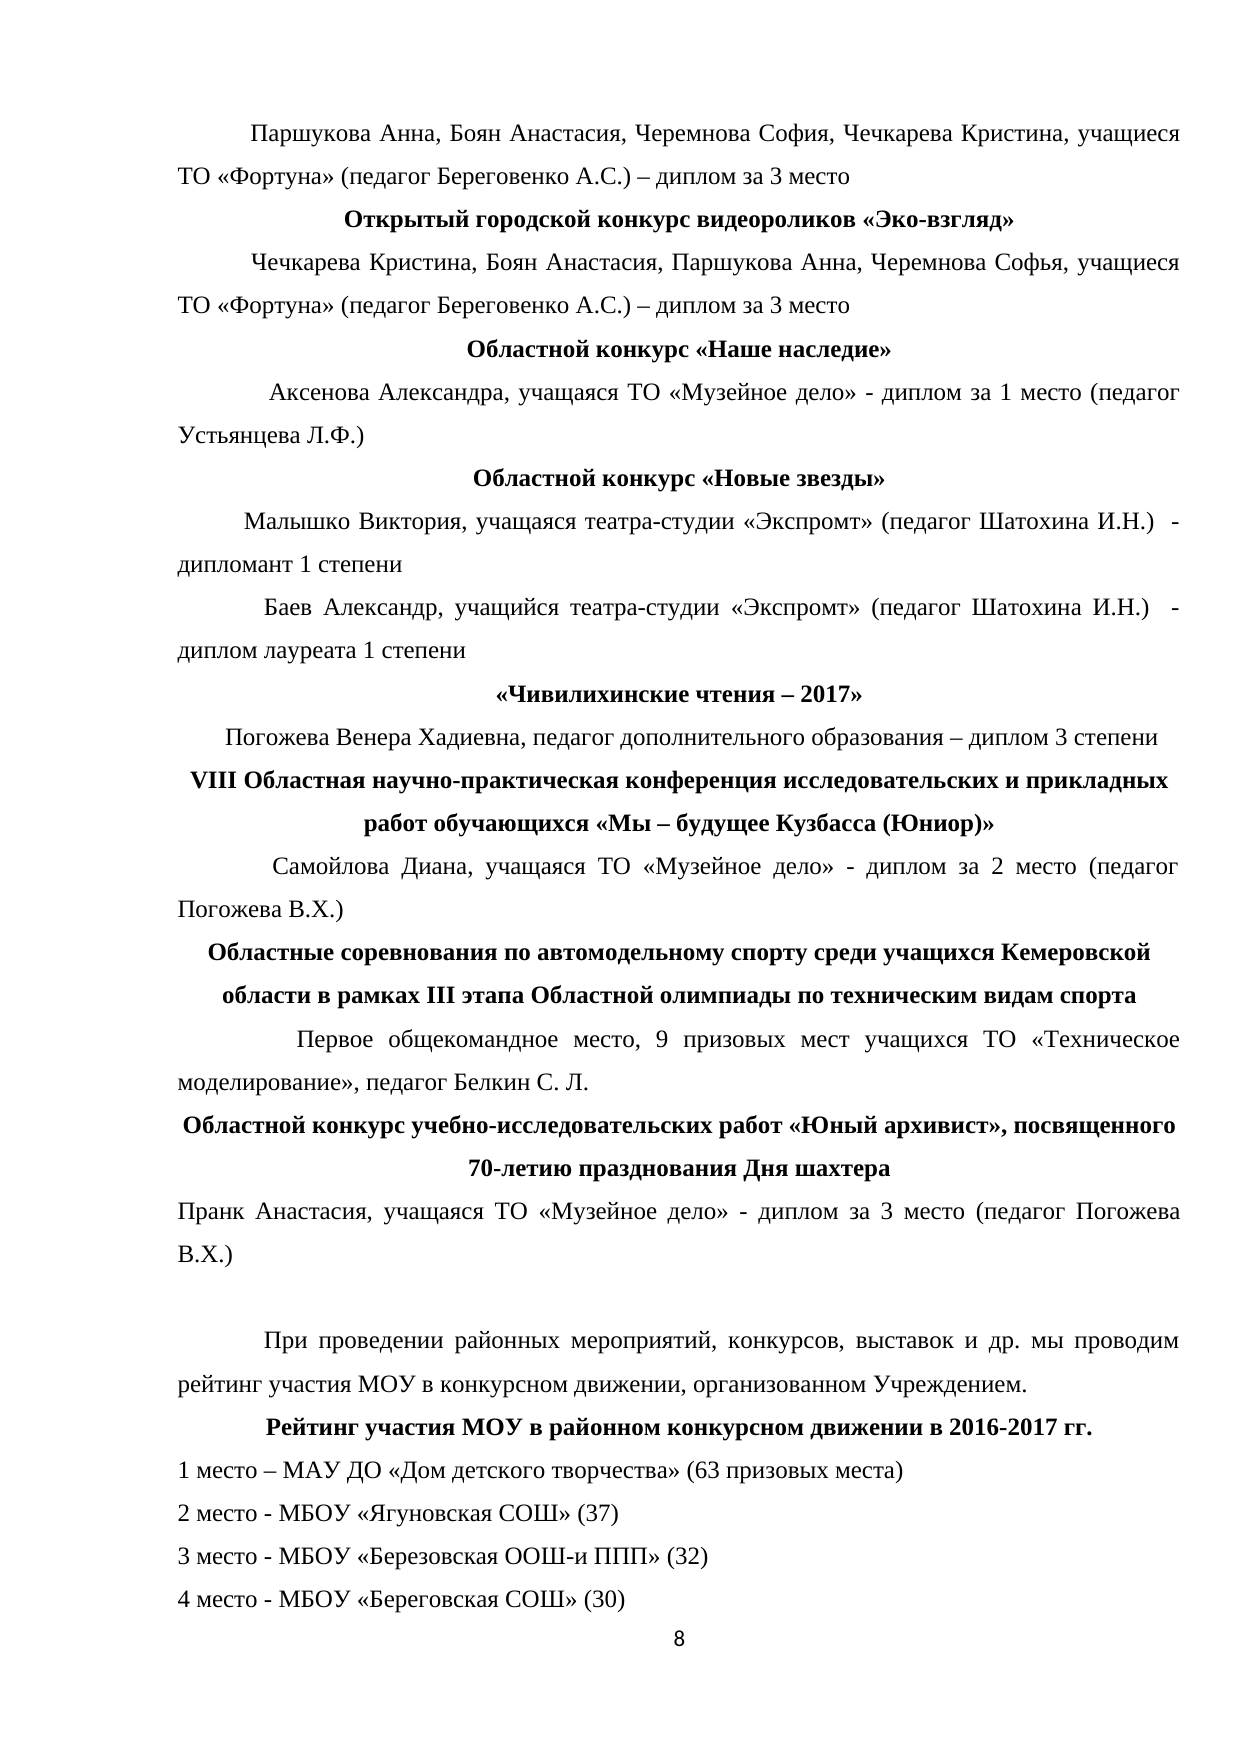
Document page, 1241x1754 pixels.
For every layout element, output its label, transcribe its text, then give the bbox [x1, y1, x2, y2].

text Погожева Венера Хадиевна, педагог дополнительного образования – диплом 3 степени [177, 722, 1181, 751]
text Областной конкурс «Новые звезды» [177, 463, 1181, 492]
text Первое общекомандное место, 9 призовых мест учащихся ТО «Техническое моделирование», педагог Белкин С. Л. [177, 1024, 1181, 1096]
text 3 место - МБОУ «Березовская ООШ-и ППП» (32) [177, 1541, 1181, 1570]
text Малышко Виктория, учащаяся театра-студии «Экспромт» (педагог Шатохина И.Н.) - дипломант 1 степени [177, 506, 1181, 578]
text 4 место - МБОУ «Береговская СОШ» (30) [177, 1584, 1181, 1613]
text Областной конкурс учебно-исследовательских работ «Юный архивист», посвященного 70-летию празднования Дня шахтера [177, 1110, 1181, 1182]
text При проведении районных мероприятий, конкурсов, выставок и др. мы проводим рейтинг участия МОУ в конкурсном движении, организованном Учреждением. [177, 1326, 1181, 1397]
text Баев Александр, учащийся театра-студии «Экспромт» (педагог Шатохина И.Н.) - диплом лауреата 1 степени [177, 592, 1181, 664]
text Самойлова Диана, учащаяся ТО «Музейное дело» - диплом за 2 место (педагог Погожева В.Х.) [177, 851, 1181, 923]
text «Чивилихинские чтения – 2017» [177, 679, 1181, 707]
text Областной конкурс «Наше наследие» [177, 334, 1181, 362]
text Аксенова Александра, учащаяся ТО «Музейное дело» - диплом за 1 место (педагог Устьянцева Л.Ф.) [177, 377, 1181, 449]
text Открытый городской конкурс видеороликов «Эко-взгляд» [177, 204, 1181, 233]
text Паршукова Анна, Боян Анастасия, Черемнова София, Чечкарева Кристина, учащиеся ТО «Фортуна» (педагог Береговенко А.С.) – диплом за 3 место [177, 118, 1181, 190]
text Областные соревнования по автомодельному спорту среди учащихся Кемеровской области в рамках III этапа Областной олимпиады по техническим видам спорта [177, 937, 1181, 1009]
text Чечкарева Кристина, Боян Анастасия, Паршукова Анна, Черемнова Софья, учащиеся ТО «Фортуна» (педагог Береговенко А.С.) – диплом за 3 место [177, 247, 1181, 319]
text 2 место - МБОУ «Ягуновская СОШ» (37) [177, 1498, 1181, 1527]
text Рейтинг участия МОУ в районном конкурсном движении в 2016-2017 гг. [177, 1412, 1181, 1441]
text 1 место – МАУ ДО «Дом детского творчества» (63 призовых места) [177, 1455, 1181, 1484]
text Пранк Анастасия, учащаяся ТО «Музейное дело» - диплом за 3 место (педагог Погожева В.Х.) [177, 1196, 1181, 1268]
text VIII Областная научно-практическая конференция исследовательских и прикладных работ обучающихся «Мы – будущее Кузбасса (Юниор)» [177, 765, 1181, 837]
